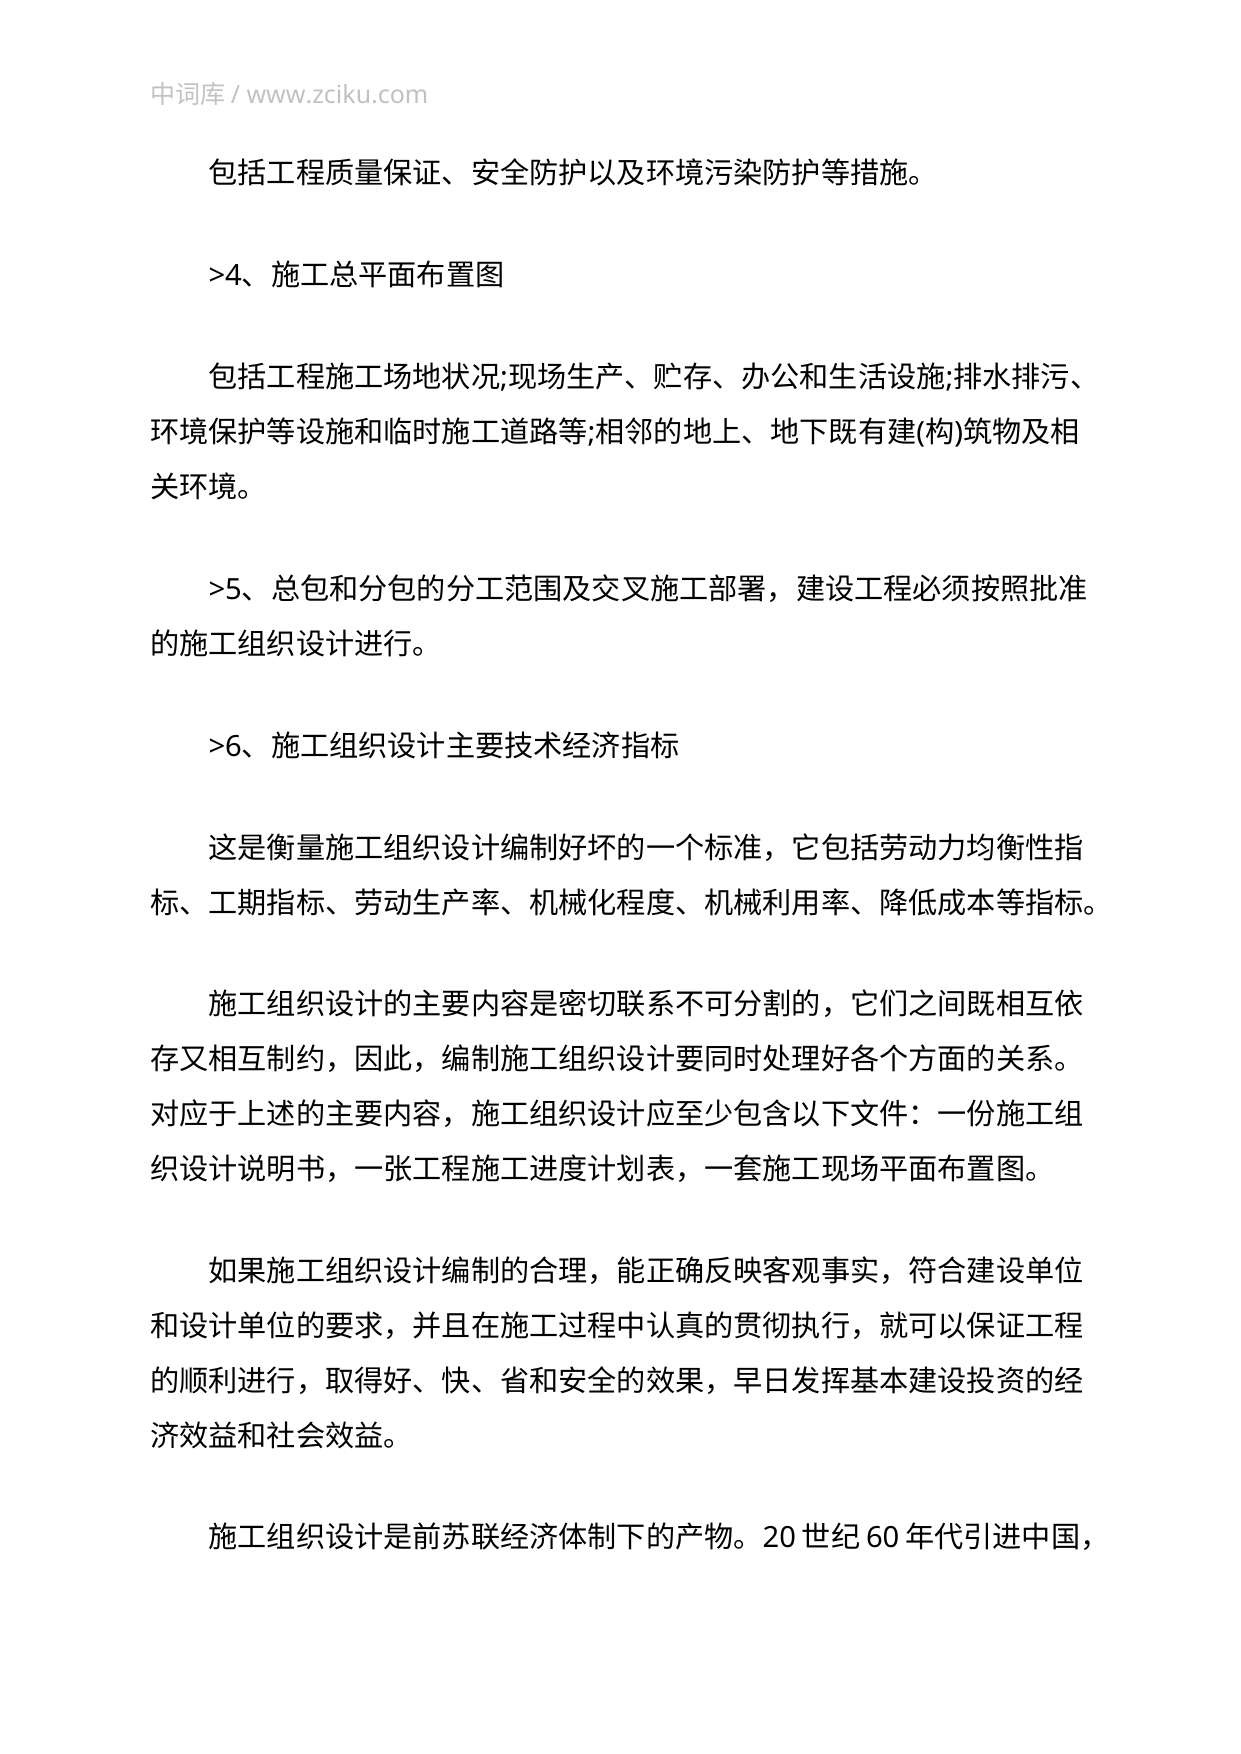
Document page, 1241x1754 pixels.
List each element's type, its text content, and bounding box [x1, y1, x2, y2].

text 这是衡量施工组织设计编制好坏的一个标准，它包括劳动力均衡性指标、工期指标、劳动生产率、机械化程度、机械利用率、降低成本等指标。 [150, 824, 1090, 921]
text >6、施工组织设计主要技术经济指标 [150, 722, 1090, 765]
text 包括工程施工场地状况;现场生产、贮存、办公和生活设施;排水排污、环境保护等设施和临时施工道路等;相邻的地上、地下既有建(构)筑物及相关环境。 [150, 354, 1090, 506]
text 包括工程质量保证、安全防护以及环境污染防护等措施。 [150, 150, 1090, 192]
text 施工组织设计的主要内容是密切联系不可分割的，它们之间既相互依存又相互制约，因此，编制施工组织设计要同时处理好各个方面的关系。对应于上述的主要内容，施工组织设计应至少包含以下文件：一份施工组织设计说明书，一张工程施工进度计划表，一套施工现场平面布置图。 [150, 981, 1090, 1188]
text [150, 1514, 1090, 1556]
text 如果施工组织设计编制的合理，能正确反映客观事实，符合建设单位和设计单位的要求，并且在施工过程中认真的贯彻执行，就可以保证工程的顺利进行，取得好、快、省和安全的效果，早日发挥基本建设投资的经济效益和社会效益。 [150, 1247, 1090, 1454]
text >5、总包和分包的分工范围及交叉施工部署，建设工程必须按照批准的施工组织设计进行。 [150, 566, 1090, 663]
text >4、施工总平面布置图 [150, 252, 1090, 294]
